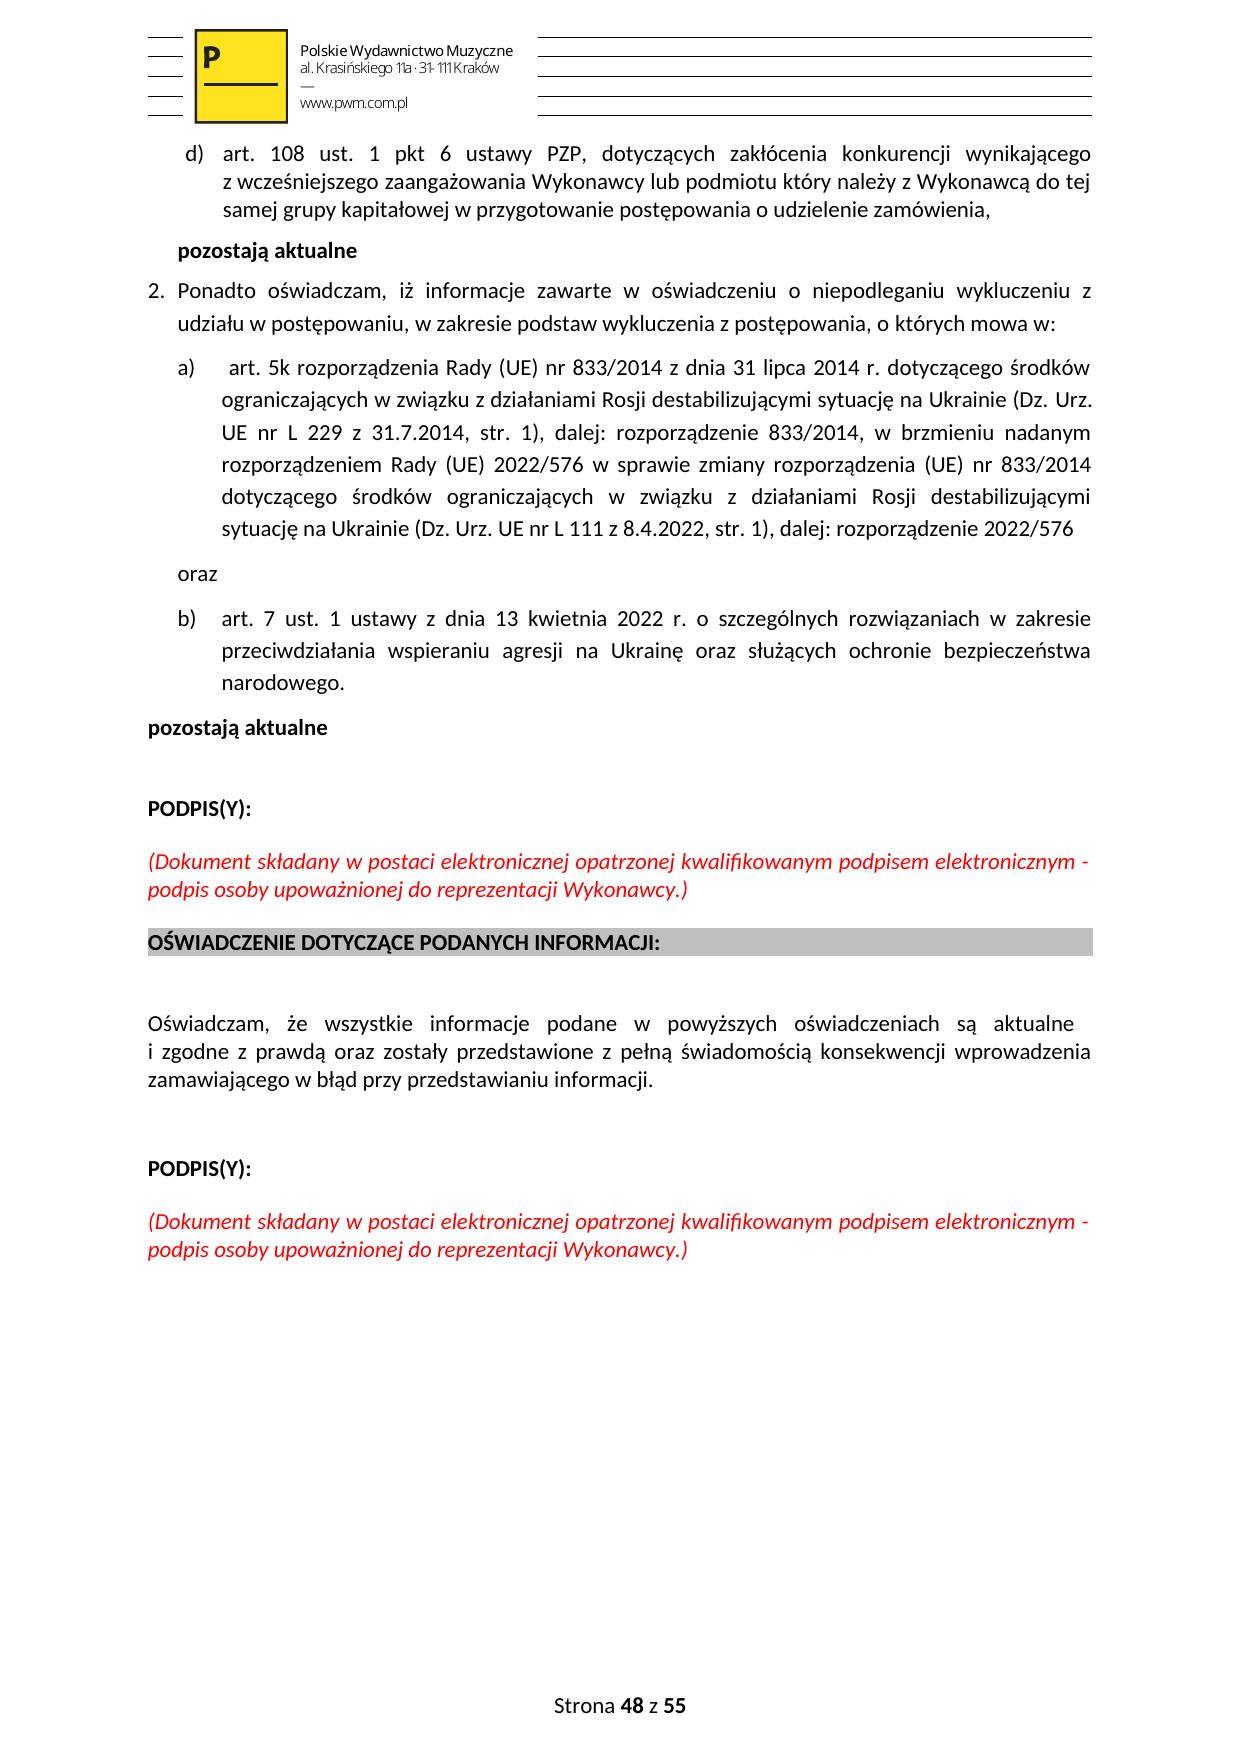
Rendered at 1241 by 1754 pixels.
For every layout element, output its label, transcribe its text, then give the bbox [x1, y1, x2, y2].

text (Dokument składany w postaci elektronicznej opatrzonej kwalifikowanym podpisem elektronicznym - podpis osoby upoważnionej do reprezentacji Wykonawcy.) [148, 847, 1093, 903]
list oraz [177, 559, 1093, 587]
list art. 5k rozporządzenia Rady (UE) nr 833/2014 z dnia 31 lipca 2014 r. dotyczącego środków ograniczających w związku z działaniami Rosji destabilizującymi sytuację na Ukrainie (Dz. Urz. UE nr L 229 z 31.7.2014, str. 1), dalej: rozporządzenie 833/2014, w brzmieniu nadanym rozporządzeniem Rady (UE) 2022/576 w sprawie zmiany rozporządzenia (UE) nr 833/2014 dotyczącego środków ograniczających w związku z działaniami Rosji destabilizującymi sytuację na Ukrainie (Dz. Urz. UE nr L 111 z 8.4.2022, str. 1), dalej: rozporządzenie 2022/576 [177, 353, 1093, 542]
list art. 108 ust. 1 pkt 6 ustawy PZP, dotyczących zakłócenia konkurencji wynikającego z wcześniejszego zaangażowania Wykonawcy lub podmiotu który należy z Wykonawcą do tej samej grupy kapitałowej w przygotowanie postępowania o udzielenie zamówienia, [185, 139, 1093, 223]
text PODPIS(Y): [148, 1154, 1093, 1182]
list Ponadto oświadczam, iż informacje zawarte w oświadczeniu o niepodleganiu wykluczeniu z udziału w postępowaniu, w zakresie podstaw wykluczenia z postępowania, o których mowa w: [148, 276, 1093, 337]
text OŚWIADCZENIE DOTYCZĄCE PODANYCH INFORMACJI: [148, 928, 1093, 956]
text pozostają aktualne [148, 713, 1093, 741]
text Oświadczam, że wszystkie informacje podane w powyższych oświadczeniach są aktualne i zgodne z prawdą oraz zostały przedstawione z pełną świadomością konsekwencji wprowadzenia zamawiającego w błąd przy przedstawianiu informacji. [148, 1009, 1093, 1093]
text pozostają aktualne [177, 236, 1093, 264]
list art. 7 ust. 1 ustawy z dnia 13 kwietnia 2022 r. o szczególnych rozwiązaniach w zakresie przeciwdziałania wspieraniu agresji na Ukrainę oraz służących ochronie bezpieczeństwa narodowego. [177, 604, 1093, 696]
text (Dokument składany w postaci elektronicznej opatrzonej kwalifikowanym podpisem elektronicznym - podpis osoby upoważnionej do reprezentacji Wykonawcy.) [148, 1207, 1093, 1263]
text PODPIS(Y): [148, 794, 1093, 822]
